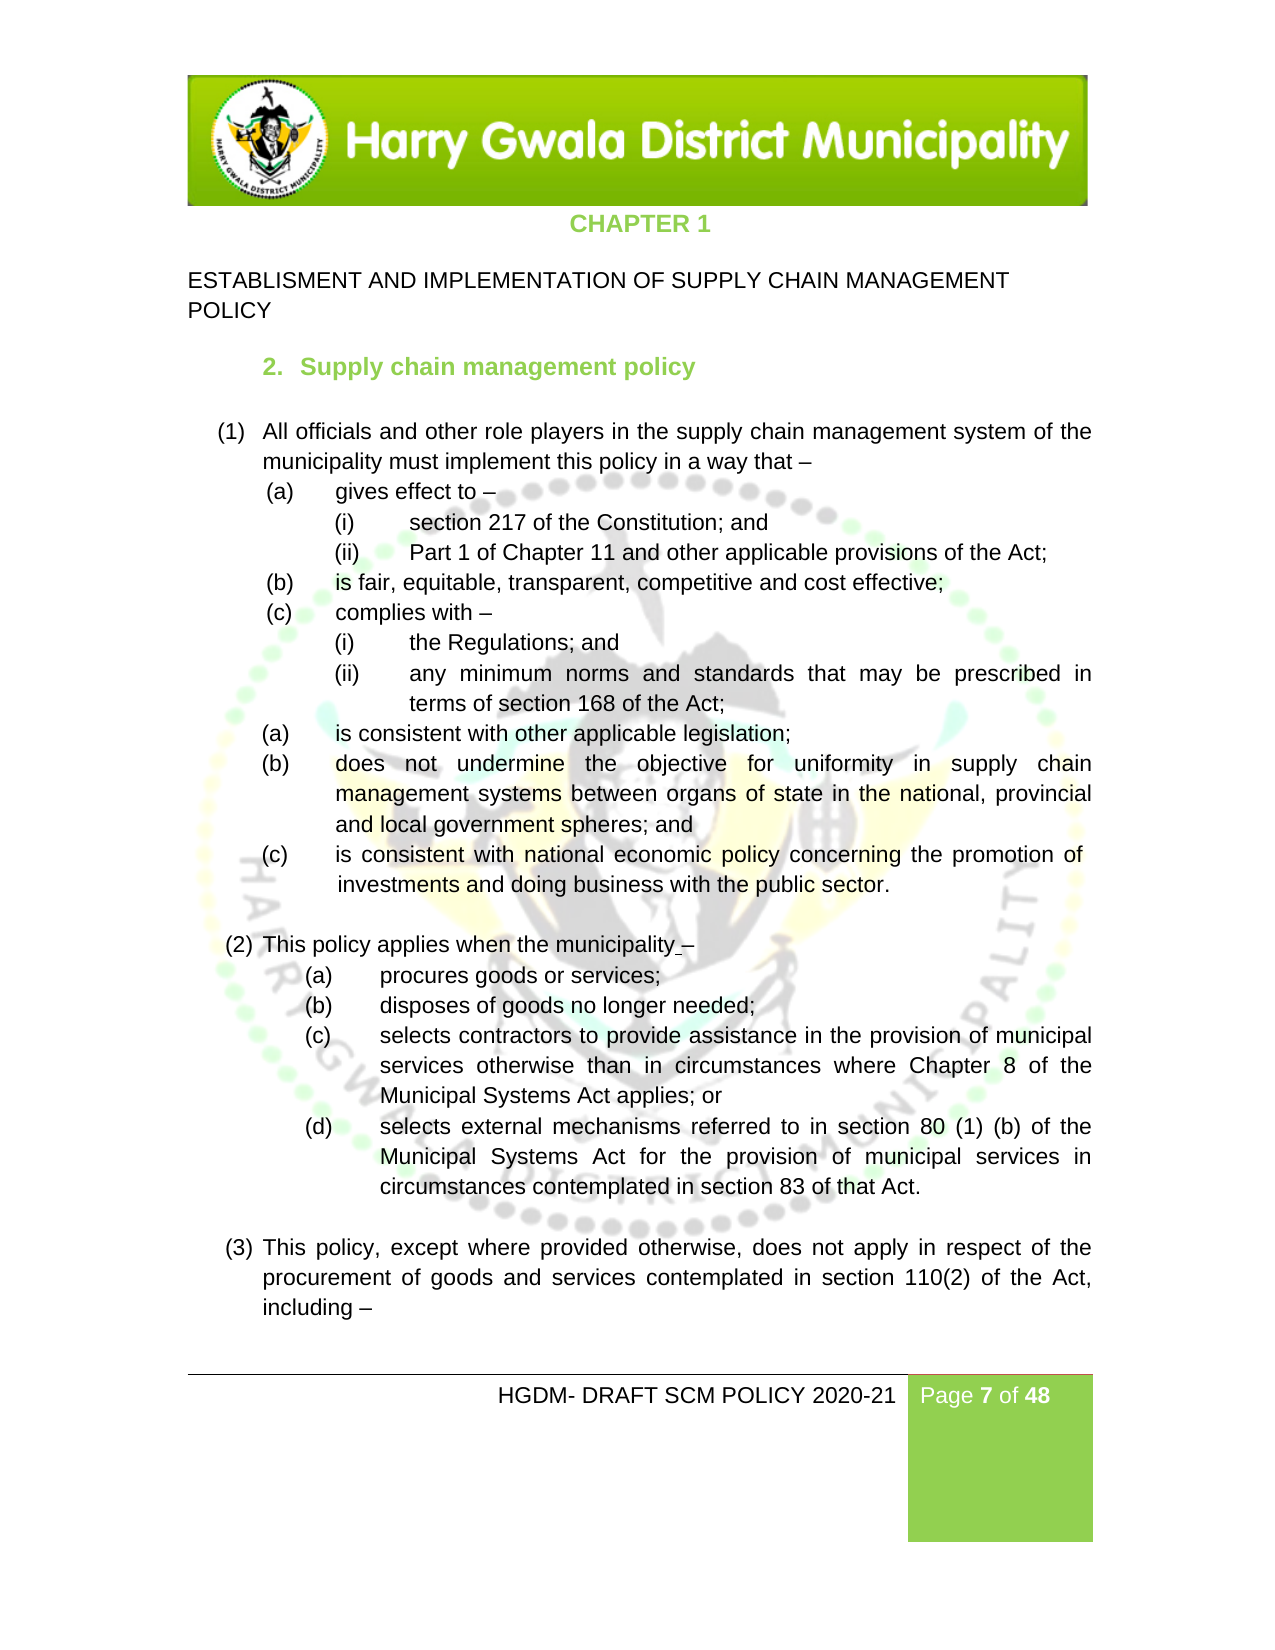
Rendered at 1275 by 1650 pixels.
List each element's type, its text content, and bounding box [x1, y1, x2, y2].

subtitle disposes of goods no longer needed; [304, 992, 1093, 1018]
picture [187, 75, 1088, 206]
subtitle procures goods or services; [304, 962, 1093, 988]
subtitle is consistent with other applicable legislation; [261, 720, 1093, 746]
text ESTABLISMENT AND IMPLEMENTATION OF SUPPLY CHAIN MANAGEMENT POLICY [187, 267, 1093, 323]
subtitle any minimum norms and standards that may be prescribed in terms of section 168 of the Act; [334, 659, 1093, 716]
subtitle does not undermine the objective for uniformity in supply chain management systems between organs of state in the national, provincial and local government spheres; and [261, 750, 1093, 837]
subtitle selects external mechanisms referred to in section 80 (1) (b) of the Municipal Systems Act for the provision of municipal services in circumstances contemplated in section 83 of that Act. [304, 1113, 1093, 1199]
subtitle complies with – [266, 599, 1093, 625]
title CHAPTER 1 [187, 209, 1093, 237]
list This policy applies when the municipality – [225, 931, 1093, 958]
subtitle section 217 of the Constitution; and [334, 508, 1093, 535]
subtitle All officials and other role players in the supply chain management system of the municipality must implement this policy in a way that – [217, 418, 1093, 474]
subtitle the Regulations; and [334, 629, 1093, 656]
list This policy, except where provided otherwise, does not apply in respect of the procurement of goods and services contemplated in section 110(2) of the Act, including – [225, 1233, 1093, 1320]
subtitle is consistent with national economic policy concerning the promotion of investments and doing business with the public sector. [261, 841, 1093, 897]
subtitle is fair, equitable, transparent, competitive and cost effective; [266, 569, 1093, 595]
subtitle Supply chain management policy [262, 352, 1093, 381]
subtitle gives effect to – [266, 478, 1093, 504]
subtitle Part 1 of Chapter 11 and other applicable provisions of the Act; [334, 539, 1093, 565]
subtitle selects contractors to provide assistance in the provision of municipal services otherwise than in circumstances where Chapter 8 of the Municipal Systems Act applies; or [304, 1022, 1093, 1109]
